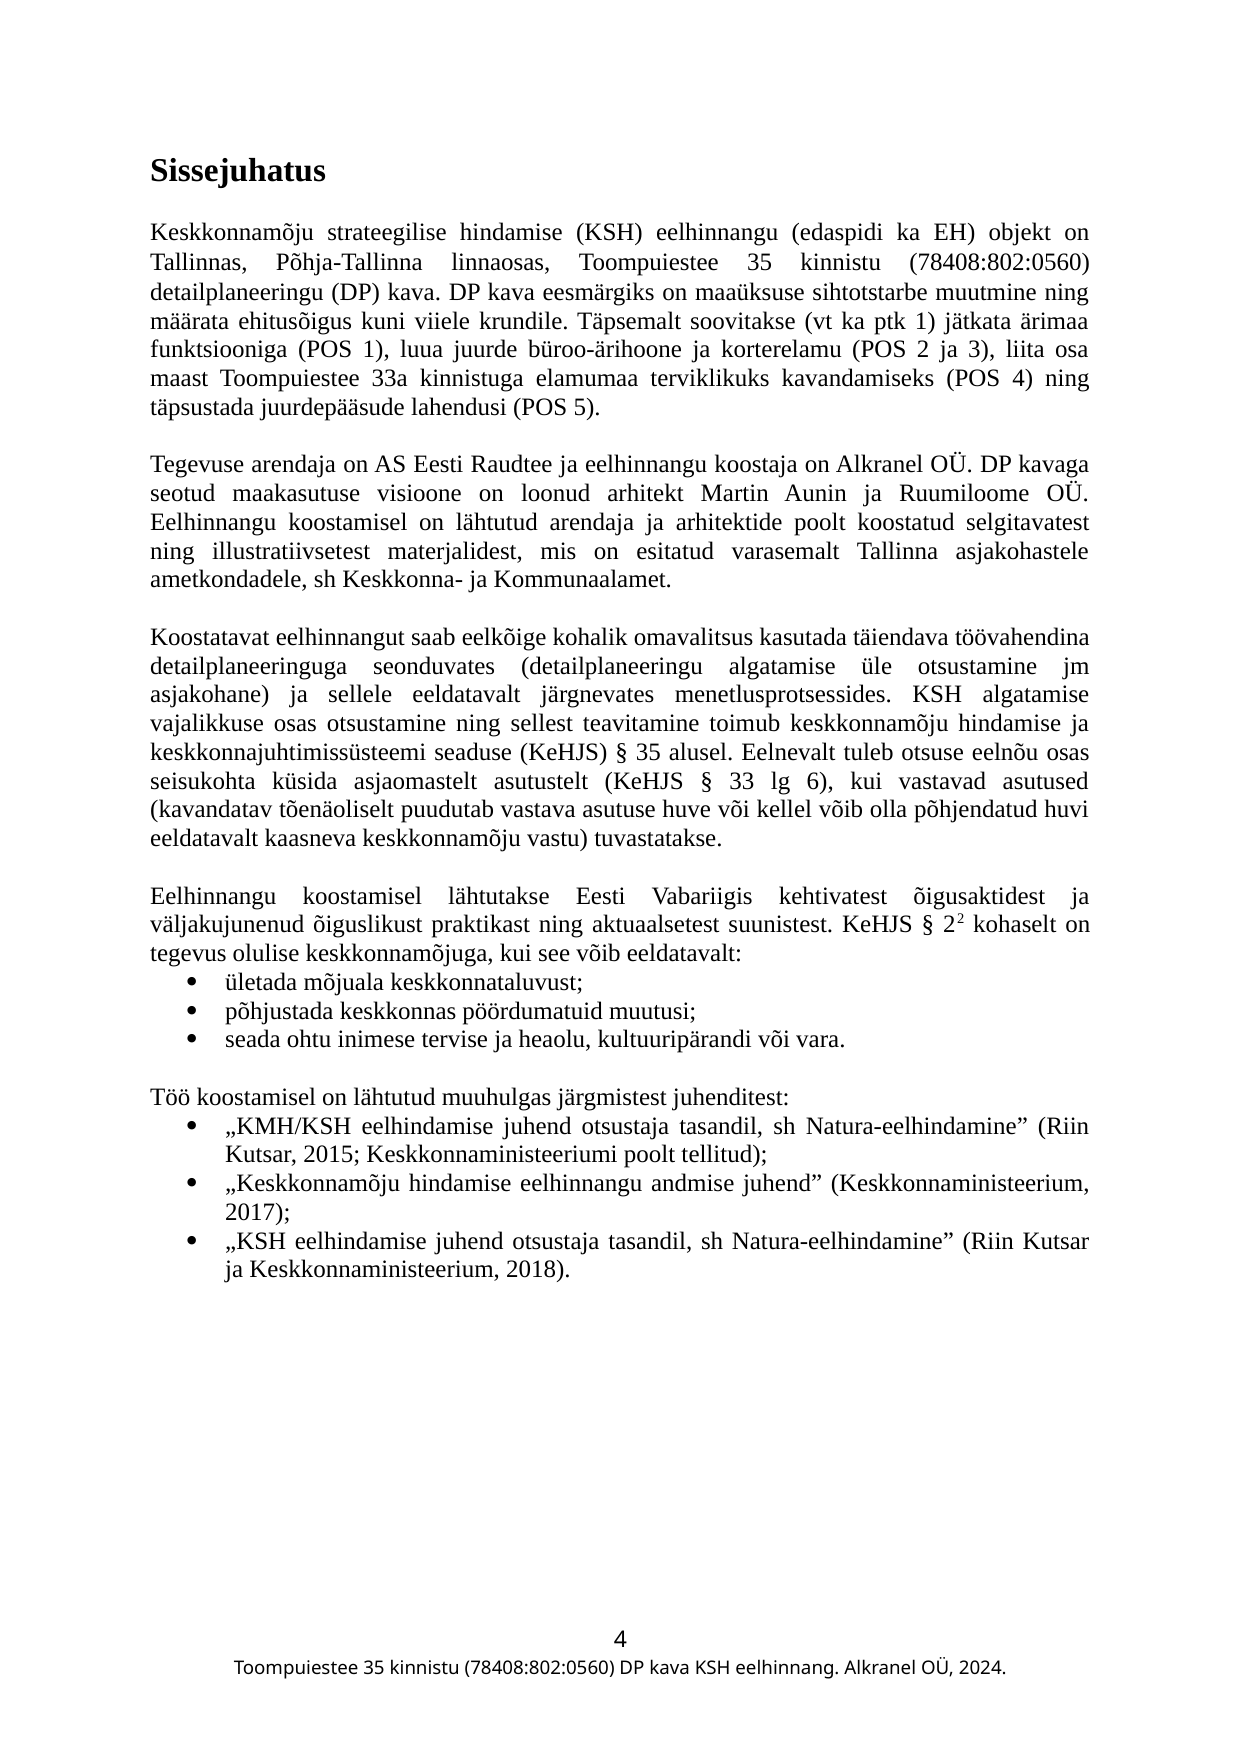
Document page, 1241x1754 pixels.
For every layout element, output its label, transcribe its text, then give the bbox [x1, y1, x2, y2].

list „KMH/KSH eelhindamise juhend otsustaja tasandil, sh Natura-eelhindamine” (Riin Kutsar, 2015; Keskkonnaministeeriumi poolt tellitud); [187, 1111, 1090, 1168]
text Töö koostamisel on lähtutud muuhulgas järgmistest juhenditest: [150, 1082, 1090, 1111]
text Koostatavat eelhinnangut saab eelkõige kohalik omavalitsus kasutada täiendava töövahendina detailplaneeringuga seonduvates (detailplaneeringu algatamise üle otsustamine jm asjakohane) ja sellele eeldatavalt järgnevates menetlusprotsessides. KSH algatamise vajalikkuse osas otsustamine ning sellest teavitamine toimub keskkonnamõju hindamise ja keskkonnajuhtimissüsteemi seaduse (KeHJS) § 35 alusel. Eelnevalt tuleb otsuse eelnõu osas seisukohta küsida asjaomastelt asutustelt (KeHJS § 33 lg 6), kui vastavad asutused (kavandatav tõenäoliselt puudutab vastava asutuse huve või kellel võib olla põhjendatud huvi eeldatavalt kaasneva keskkonnamõju vastu) tuvastatakse. [150, 622, 1090, 852]
text Keskkonnamõju strateegilise hindamise (KSH) eelhinnangu (edaspidi ka EH) objekt on Tallinnas, Põhja-Tallinna linnaosas, Toompuiestee 35 kinnistu (78408:802:0560) detailplaneeringu (DP) kava. DP kava eesmärgiks on maaüksuse sihtotstarbe muutmine ning määrata ehitusõigus kuni viiele krundile. Täpsemalt soovitakse (vt ka ptk 1) jätkata ärimaa funktsiooniga (POS 1), luua juurde büroo-ärihoone ja korterelamu (POS 2 ja 3), liita osa maast Toompuiestee 33a kinnistuga elamumaa terviklikuks kavandamiseks (POS 4) ning täpsustada juurdepääsude lahendusi (POS 5). [150, 217, 1090, 421]
text Tegevuse arendaja on AS Eesti Raudtee ja eelhinnangu koostaja on Alkranel OÜ. DP kavaga seotud maakasutuse visioone on loonud arhitekt Martin Aunin ja Ruumiloome OÜ. Eelhinnangu koostamisel on lähtutud arendaja ja arhitektide poolt koostatud selgitavatest ning illustratiivsetest materjalidest, mis on esitatud varasemalt Tallinna asjakohastele ametkondadele, sh Keskkonna- ja Kommunaalamet. [150, 449, 1090, 593]
list „KSH eelhindamise juhend otsustaja tasandil, sh Natura-eelhindamine” (Riin Kutsar ja Keskkonnaministeerium, 2018). [187, 1226, 1090, 1283]
list seada ohtu inimese tervise ja heaolu, kultuuripärandi või vara. [187, 1024, 1090, 1053]
list põhjustada keskkonnas pöördumatuid muutusi; [187, 996, 1090, 1024]
list „Keskkonnamõju hindamise eelhinnangu andmise juhend” (Keskkonnaministeerium, 2017); [187, 1168, 1090, 1226]
text Eelhinnangu koostamisel lähtutakse Eesti Vabariigis kehtivatest õigusaktidest ja väljakujunenud õiguslikust praktikast ning aktuaalsetest suunistest. KeHJS § 22 kohaselt on tegevus olulise keskkonnamõjuga, kui see võib eeldatavalt: [150, 881, 1090, 967]
list ületada mõjuala keskkonnataluvust; [187, 967, 1090, 996]
subtitle Sissejuhatus [150, 150, 1090, 188]
